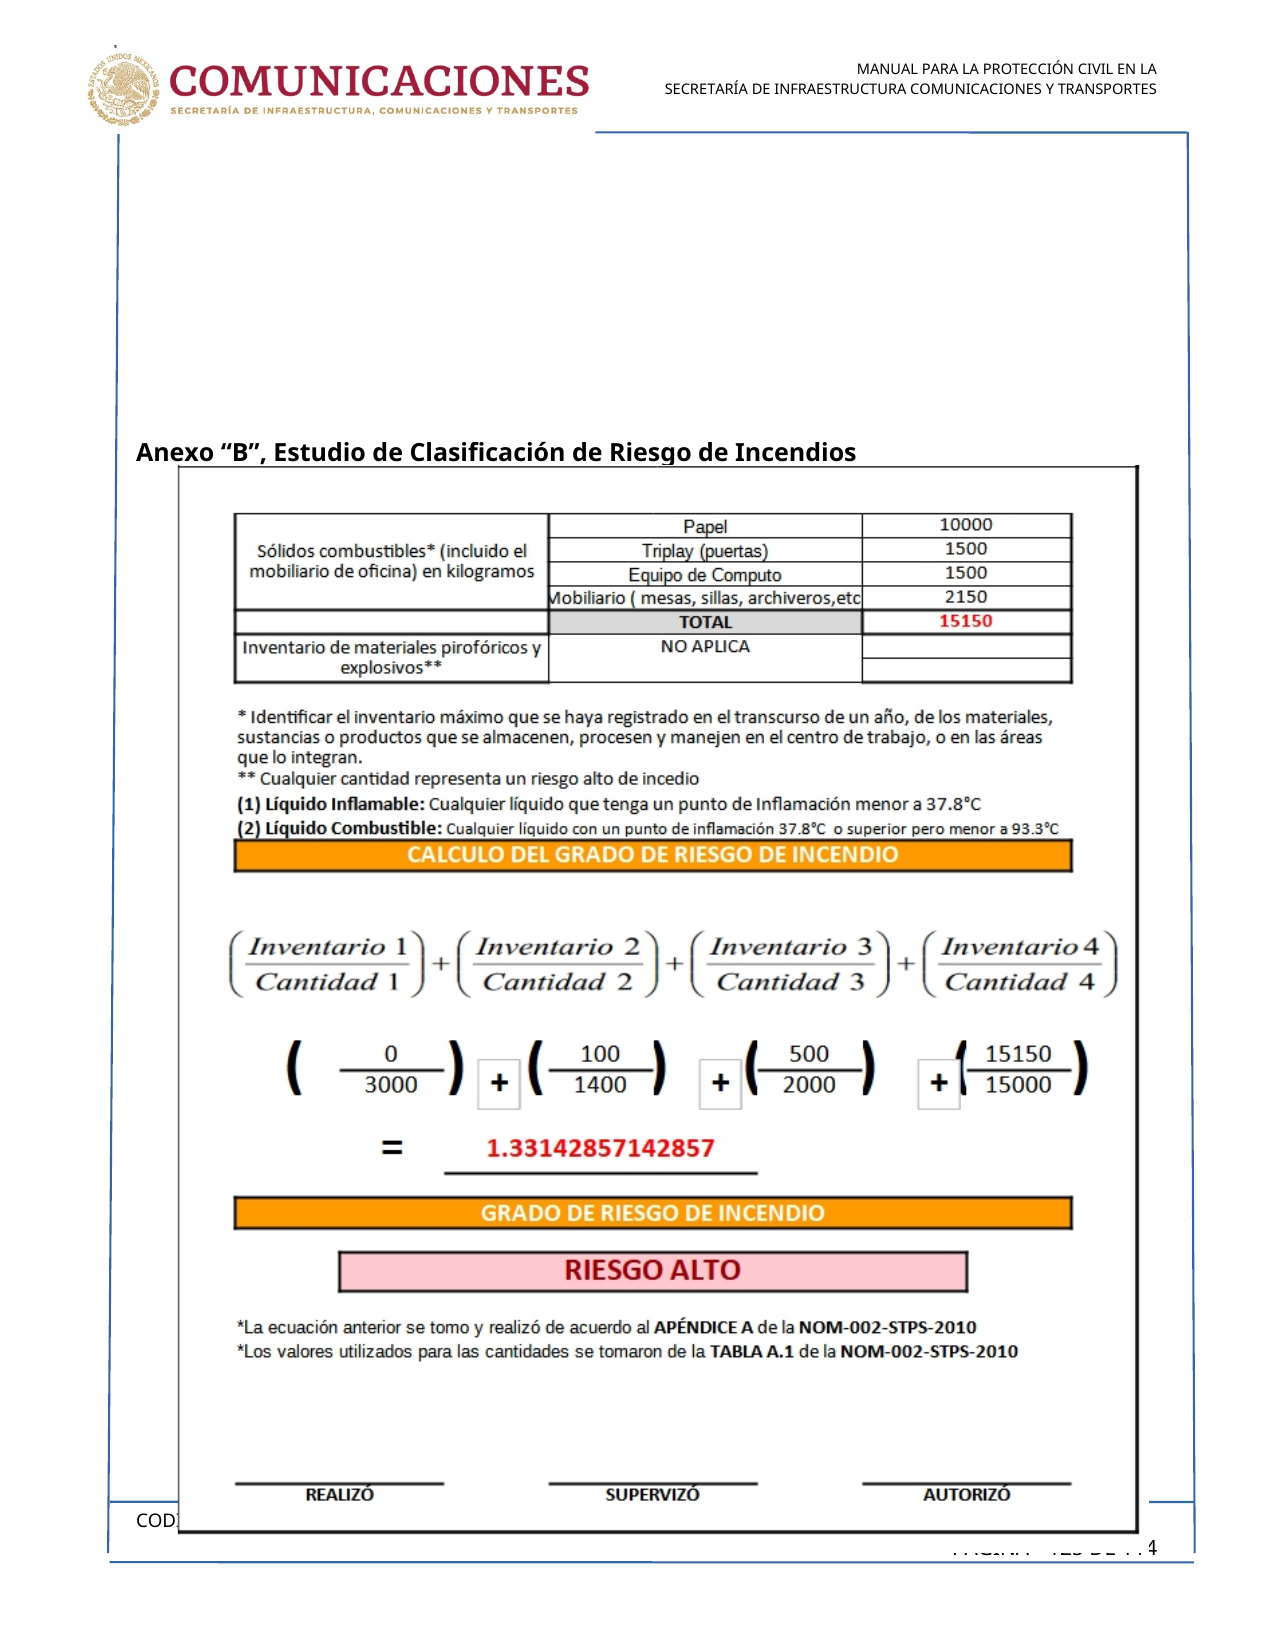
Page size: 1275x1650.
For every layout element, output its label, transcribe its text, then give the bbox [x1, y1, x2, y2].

text Anexo “B”, Estudio de Clasificación de Riesgo de Incendios [136, 435, 1157, 469]
picture [177, 465, 1149, 1553]
picture [78, 48, 596, 134]
